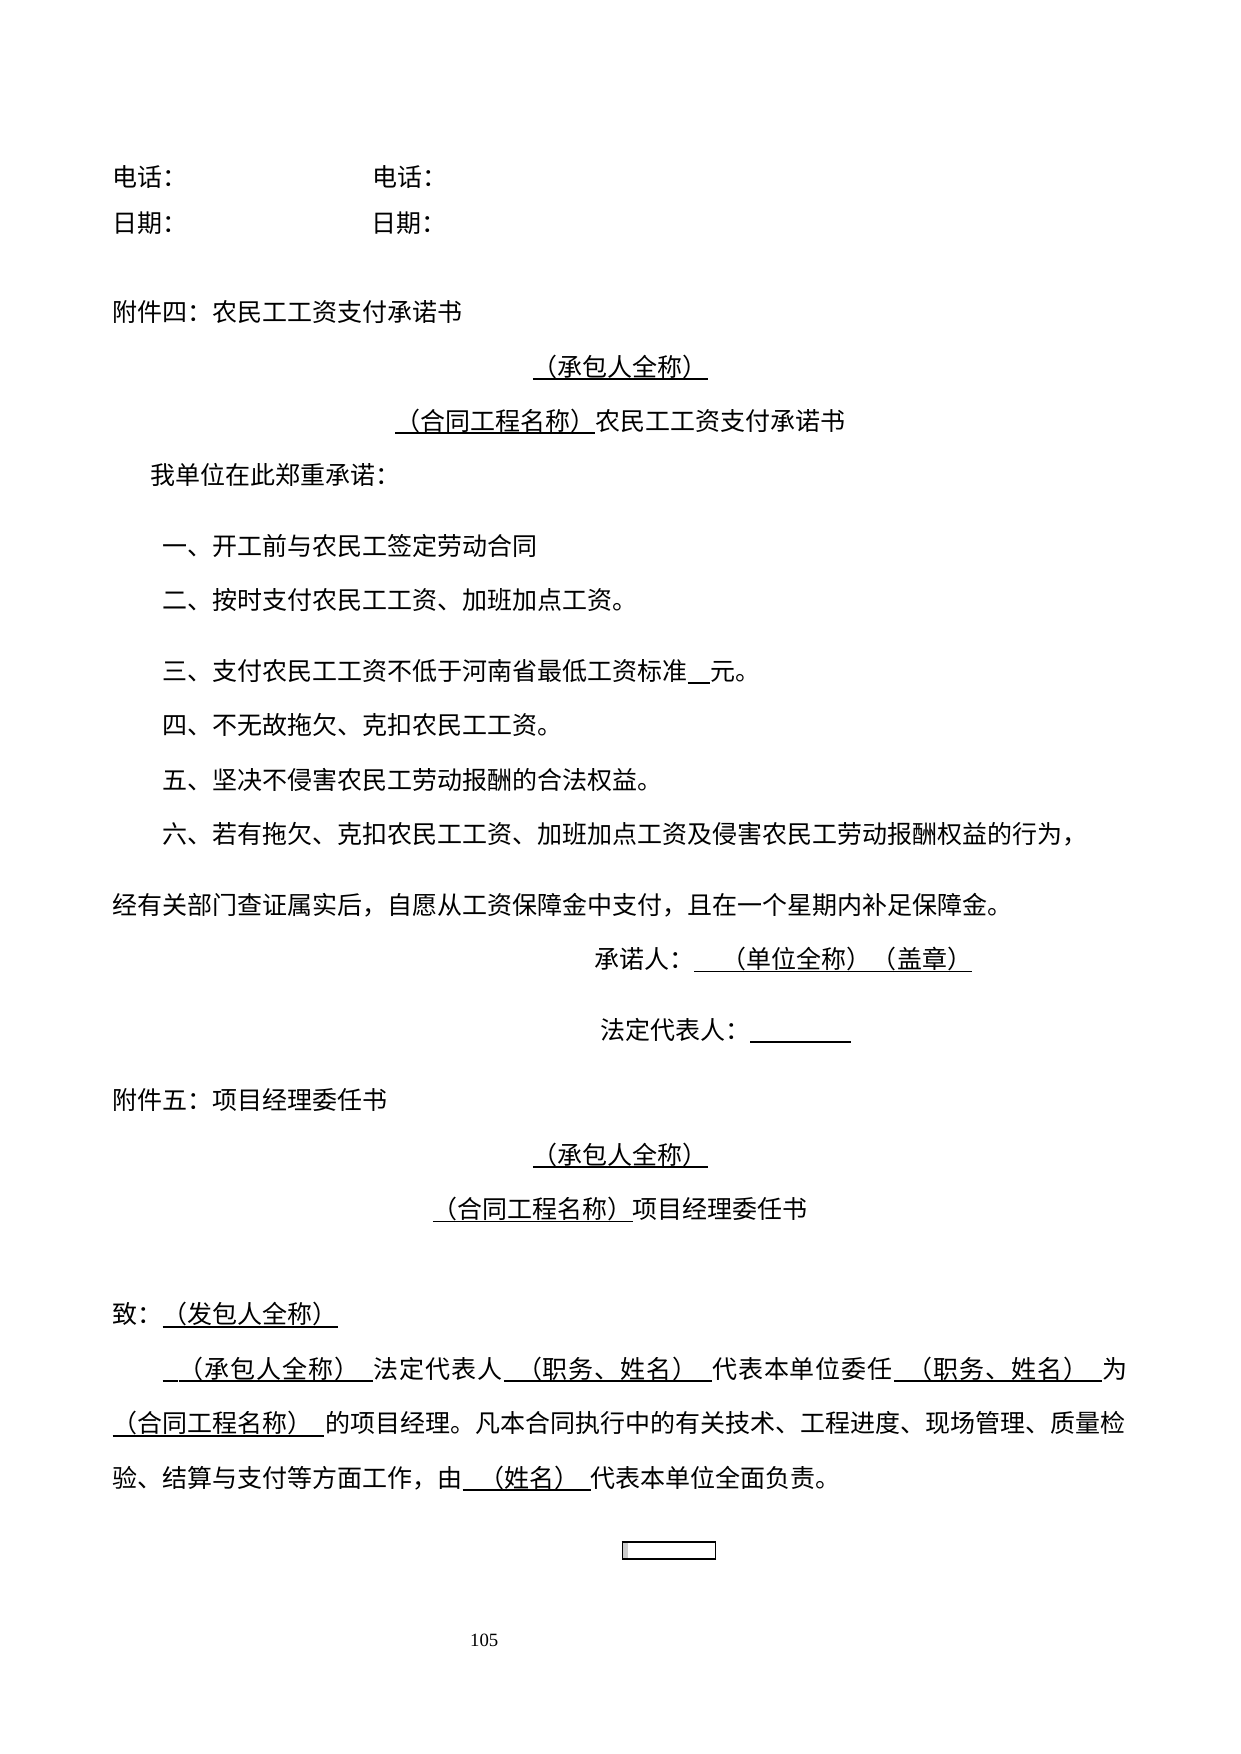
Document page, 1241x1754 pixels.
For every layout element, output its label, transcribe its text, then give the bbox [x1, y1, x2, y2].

text 致：（发包人全称） [112, 1295, 1128, 1331]
text 附件五：项目经理委任书 [112, 1081, 1128, 1117]
text 我单位在此郑重承诺： [112, 456, 1128, 492]
text 经有关部门查证属实后，自愿从工资保障金中支付，且在一个星期内补足保障金。 承诺人： （单位全称）（盖章） [112, 885, 1128, 976]
text （承包人全称） 法定代表人 （职务、姓名） 代表本单位委任 （职务、姓名） 为 （合同工程名称） 的项目经理。凡本合同执行中的有关技术、工程进度、现场管理、质量检验、结算与支付等方面工作，由 （姓名） 代表本单位全面负责。 [112, 1349, 1128, 1494]
text （合同工程名称）项目经理委任书 [112, 1189, 1128, 1226]
text 法定代表人： [112, 1010, 1128, 1046]
text （合同工程名称）农民工工资支付承诺书 [112, 401, 1128, 438]
text 电话： 电话： [112, 150, 1128, 196]
text （承包人全称） [112, 1135, 1128, 1171]
text 三、支付农民工工资不低于河南省最低工资标准 元。 四、不无故拖欠、克扣农民工工资。 五、坚决不侵害农民工劳动报酬的合法权益。 六、若有拖欠、克扣农民工工资、加班加点工资及侵害农民工劳动报酬权益的行为， [162, 651, 1128, 851]
text 日期： 日期： [112, 196, 1128, 242]
text 附件四：农民工工资支付承诺书 [112, 293, 1128, 329]
text （承包人全称） [112, 347, 1128, 383]
text 一、开工前与农民工签定劳动合同 二、按时支付农民工工资、加班加点工资。 [162, 526, 1128, 617]
